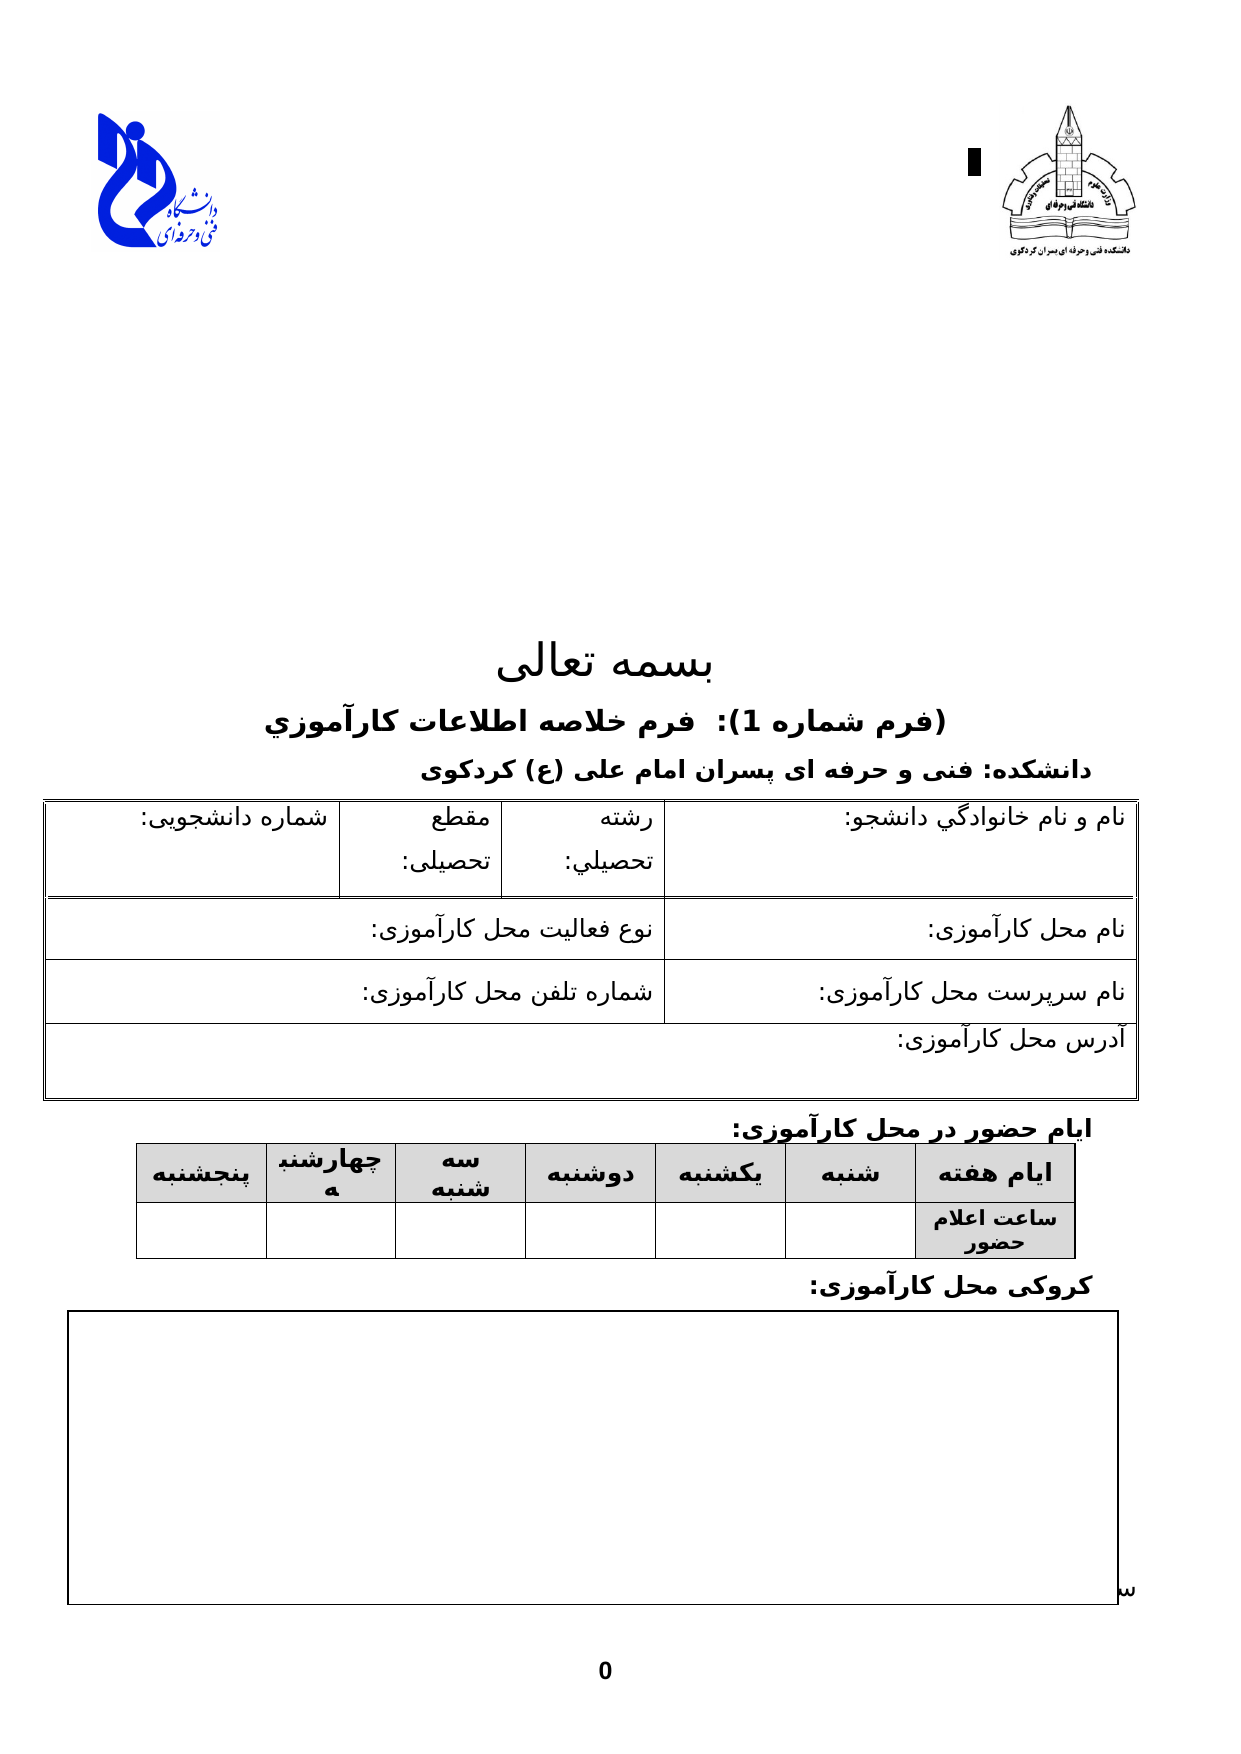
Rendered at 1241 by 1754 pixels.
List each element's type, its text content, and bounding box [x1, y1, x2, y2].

table_cell ساعت اعلام حضور [916, 1203, 1074, 1258]
table_header شماره دانشجویی: [44, 802, 339, 896]
table_header مقطع تحصیلی: [340, 802, 501, 896]
table_header نام و نام خانوادگي دانشجو: [665, 802, 1137, 896]
table_cell آدرس محل کارآموزی: [46, 1024, 1136, 1098]
list کروکی محل کارآموزی: [74, 1271, 1137, 1300]
table_header دوشنبه [526, 1144, 655, 1202]
table_cell نوع فعالیت محل کارآموزی: [44, 896, 664, 959]
table_cell [526, 1203, 655, 1258]
table_cell نام سرپرست محل کارآموزی: [665, 960, 1136, 1023]
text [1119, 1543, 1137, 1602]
table_header شنبه [786, 1144, 915, 1202]
table_header چهارشنبه [267, 1144, 395, 1202]
table_cell [396, 1203, 525, 1258]
table_header پنجشنبه [137, 1144, 266, 1202]
list بسمه تعالی (فرم شماره 1): فرم خلاصه اطلاعات كارآموزي [74, 634, 1137, 738]
list دانشکده: فنی و حرفه ای پسران امام علی (ع) کردکوی [74, 755, 1137, 784]
table_header رشته تحصيلي: [502, 802, 664, 896]
picture [999, 103, 1137, 260]
table_cell [786, 1203, 915, 1258]
table_cell [267, 1203, 395, 1258]
table_cell نام محل کارآموزی: [665, 896, 1137, 959]
list ایام حضور در محل کارآموزی: [74, 1114, 1137, 1143]
table_header سه شنبه [396, 1144, 525, 1202]
table_header یکشنبه [656, 1144, 785, 1202]
table_cell شماره تلفن محل کارآموزی: [46, 960, 664, 1023]
table_cell [137, 1203, 266, 1258]
table_header ایام هفته [916, 1144, 1074, 1202]
table_cell [656, 1203, 785, 1258]
